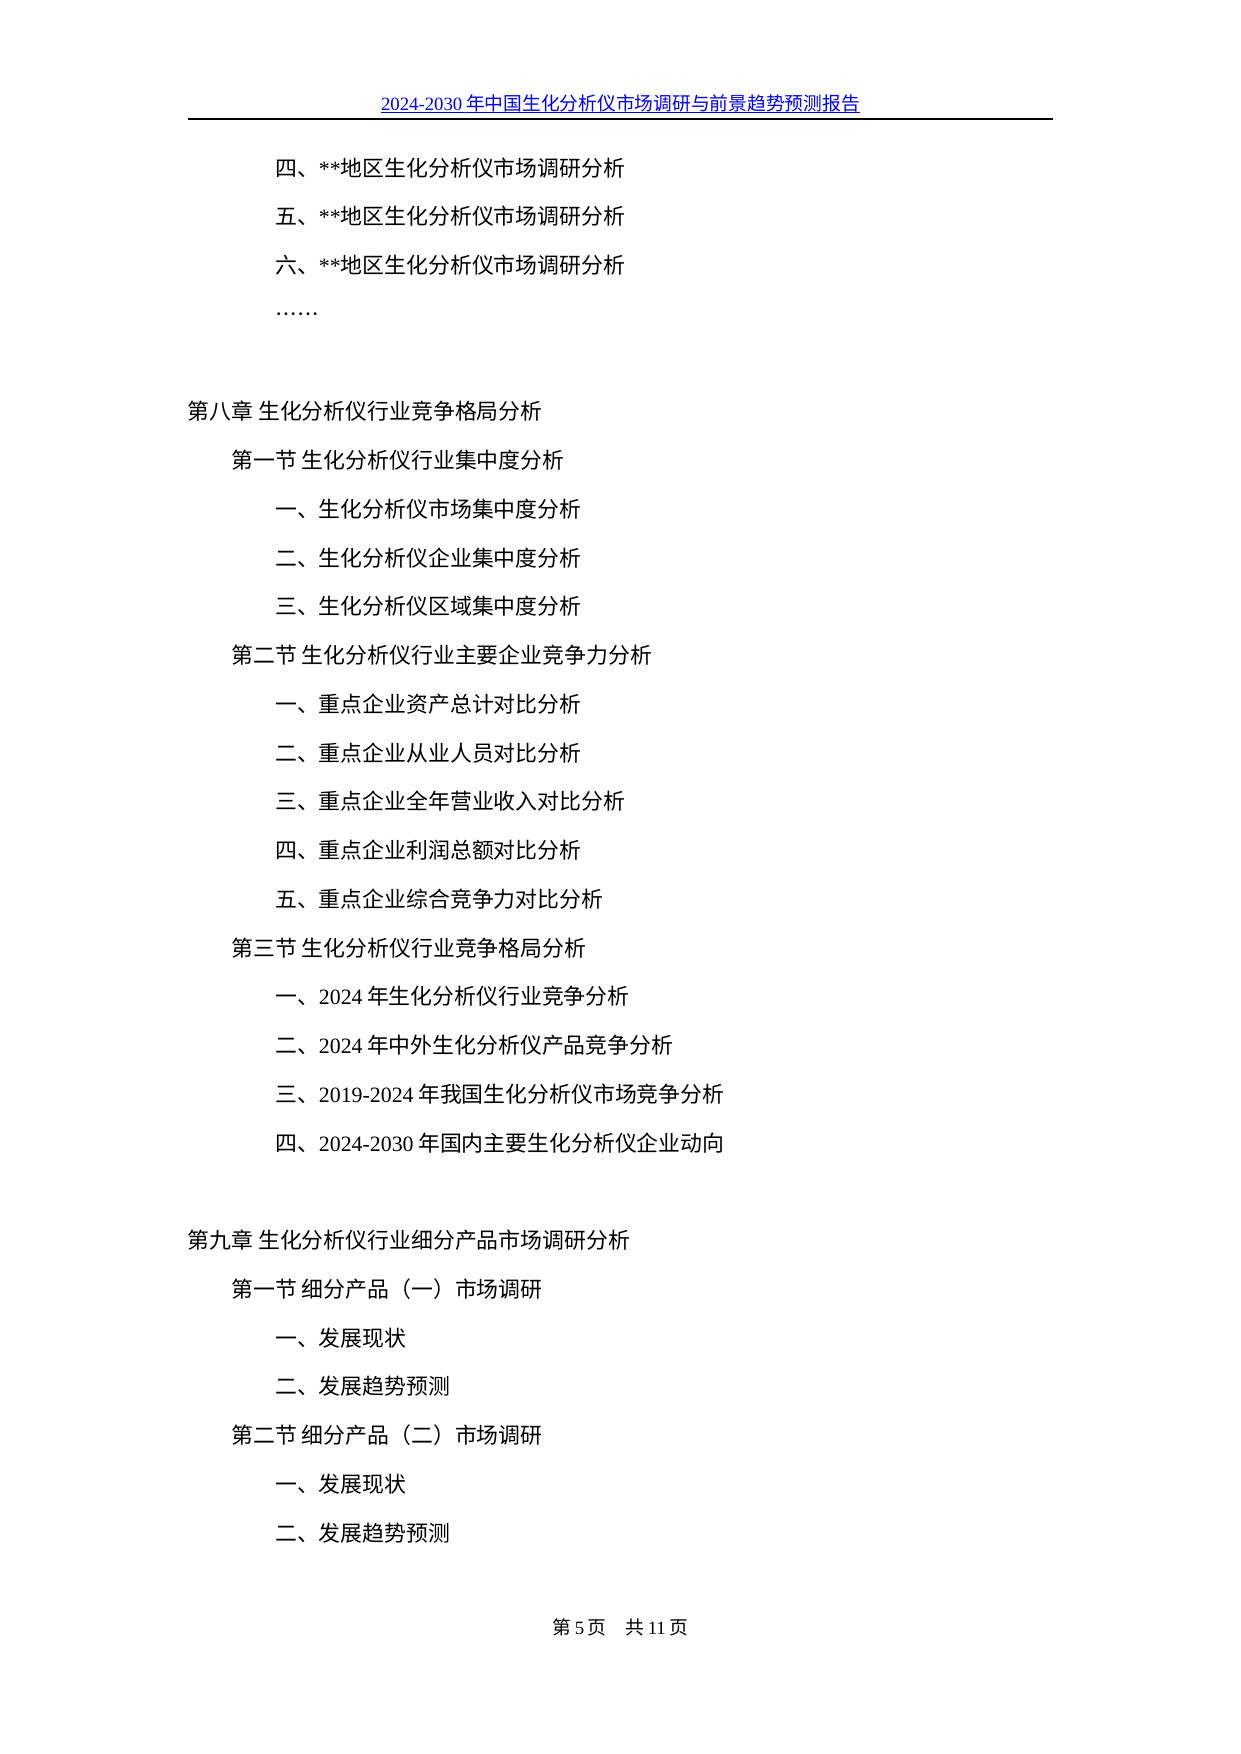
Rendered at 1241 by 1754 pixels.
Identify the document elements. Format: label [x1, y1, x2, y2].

text [187, 150, 1053, 1548]
